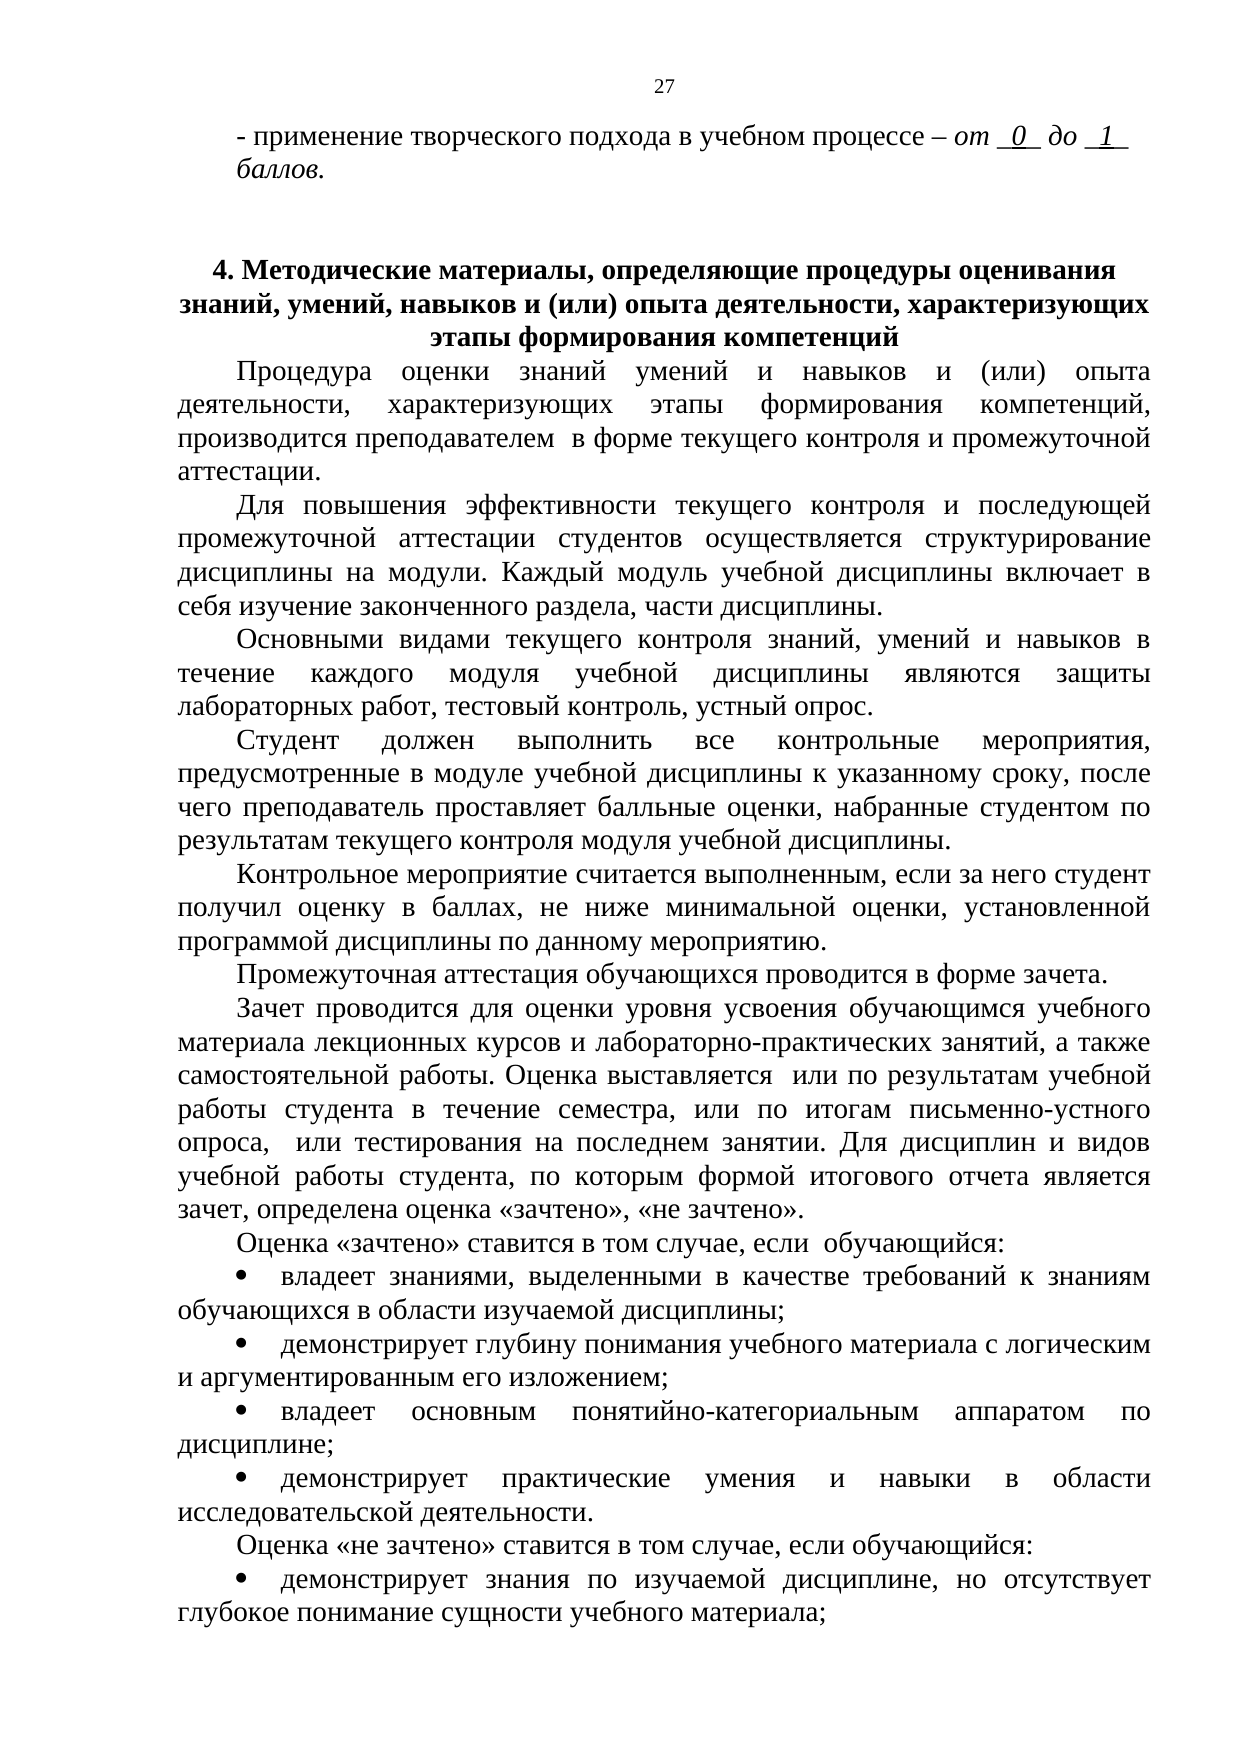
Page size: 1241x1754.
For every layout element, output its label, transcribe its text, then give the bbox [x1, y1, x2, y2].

list владеет основным понятийно-категориальным аппаратом по дисциплине; [177, 1393, 1152, 1460]
text 4. Методические материалы, определяющие процедуры оценивания знаний, умений, навыков и (или) опыта деятельности, характеризующих этапы формирования компетенций [177, 252, 1152, 353]
list демонстрирует практические умения и навыки в области исследовательской деятельности. [177, 1460, 1152, 1527]
text Оценка «зачтено» ставится в том случае, если обучающийся: [177, 1225, 1152, 1258]
text Для повышения эффективности текущего контроля и последующей промежуточной аттестации студентов осуществляется структурирование дисциплины на модули. Каждый модуль учебной дисциплины включает в себя изучение законченного раздела, части дисциплины. [177, 487, 1152, 621]
text Зачет проводится для оценки уровня усвоения обучающимся учебного материала лекционных курсов и лабораторно-практических занятий, а также самостоятельной работы. Оценка выставляется или по результатам учебной работы студента в течение семестра, или по итогам письменно-устного опроса, или тестирования на последнем занятии. Для дисциплин и видов учебной работы студента, по которым формой итогового отчета является зачет, определена оценка «зачтено», «не зачтено». [177, 990, 1152, 1225]
text Основными видами текущего контроля знаний, умений и навыков в течение каждого модуля учебной дисциплины являются защиты лабораторных работ, тестовый контроль, устный опрос. [177, 621, 1152, 722]
text Оценка «не зачтено» ставится в том случае, если обучающийся: [177, 1527, 1152, 1561]
list демонстрирует знания по изучаемой дисциплине, но отсутствует глубокое понимание сущности учебного материала; [177, 1561, 1152, 1628]
list владеет знаниями, выделенными в качестве требований к знаниям обучающихся в области изучаемой дисциплины; [177, 1258, 1152, 1326]
text Студент должен выполнить все контрольные мероприятия, предусмотренные в модуле учебной дисциплины к указанному сроку, после чего преподаватель проставляет балльные оценки, набранные студентом по результатам текущего контроля модуля учебной дисциплины. [177, 722, 1152, 856]
text - применение творческого подхода в учебном процессе – от _0_ до _1_ баллов. [236, 118, 1152, 185]
list демонстрирует глубину понимания учебного материала с логическим и аргументированным его изложением; [177, 1326, 1152, 1393]
text Контрольное мероприятие считается выполненным, если за него студент получил оценку в баллах, не ниже минимальной оценки, установленной программой дисциплины по данному мероприятию. [177, 856, 1152, 957]
text Промежуточная аттестация обучающихся проводится в форме зачета. [177, 957, 1152, 990]
text Процедура оценки знаний умений и навыков и (или) опыта деятельности, характеризующих этапы формирования компетенций, производится преподавателем в форме текущего контроля и промежуточной аттестации. [177, 353, 1152, 487]
